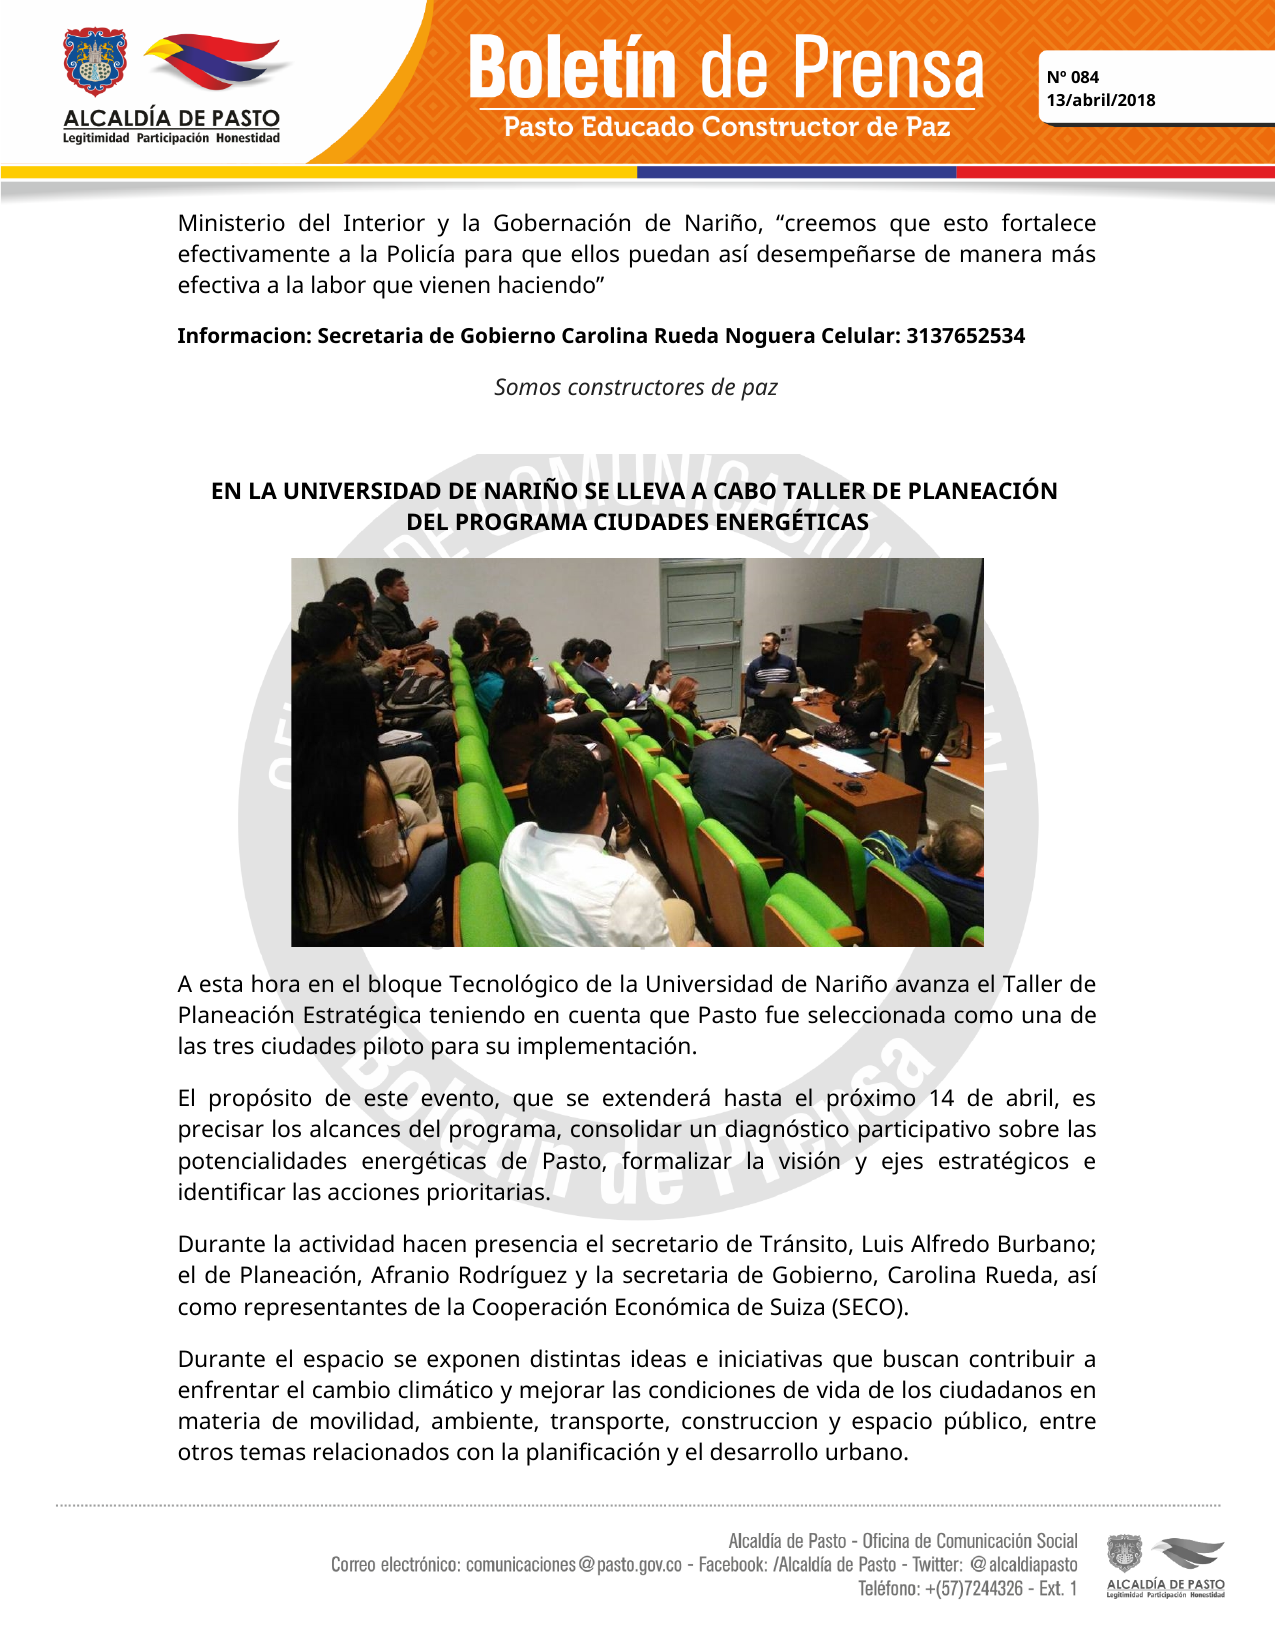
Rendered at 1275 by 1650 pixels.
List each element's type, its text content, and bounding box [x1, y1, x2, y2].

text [177, 207, 1098, 301]
text EN LA UNIVERSIDAD DE NARIÑO SE LLEVA A CABO TALLER DE PLANEACIÓN DEL PROGRAMA CIUDADES ENERGÉTICAS [177, 475, 1098, 537]
text El propósito de este evento, que se extenderá hasta el próximo 14 de abril, es precisar los alcances del programa, consolidar un diagnóstico participativo sobre las potencialidades energéticas de Pasto, formalizar la visión y ejes estratégicos e identificar las acciones prioritarias. [177, 1082, 1098, 1207]
text Somos constructores de paz [177, 371, 1098, 402]
picture [0, 0, 1275, 1645]
text Durante la actividad hacen presencia el secretario de Tránsito, Luis Alfredo Burbano; el de Planeación, Afranio Rodríguez y la secretaria de Gobierno, Carolina Rueda, así como representantes de la Cooperación Económica de Suiza (SECO). [177, 1228, 1098, 1322]
text A esta hora en el bloque Tecnológico de la Universidad de Nariño avanza el Taller de Planeación Estratégica teniendo en cuenta que Pasto fue seleccionada como una de las tres ciudades piloto para su implementación. [177, 967, 1098, 1061]
text Informacion: Secretaria de Gobierno Carolina Rueda Noguera Celular: 3137652534 [177, 321, 1098, 350]
text Durante el espacio se exponen distintas ideas e iniciativas que buscan contribuir a enfrentar el cambio climático y mejorar las condiciones de vida de los ciudadanos en materia de movilidad, ambiente, transporte, construccion y espacio público, entre otros temas relacionados con la planificación y el desarrollo urbano. [177, 1342, 1098, 1467]
